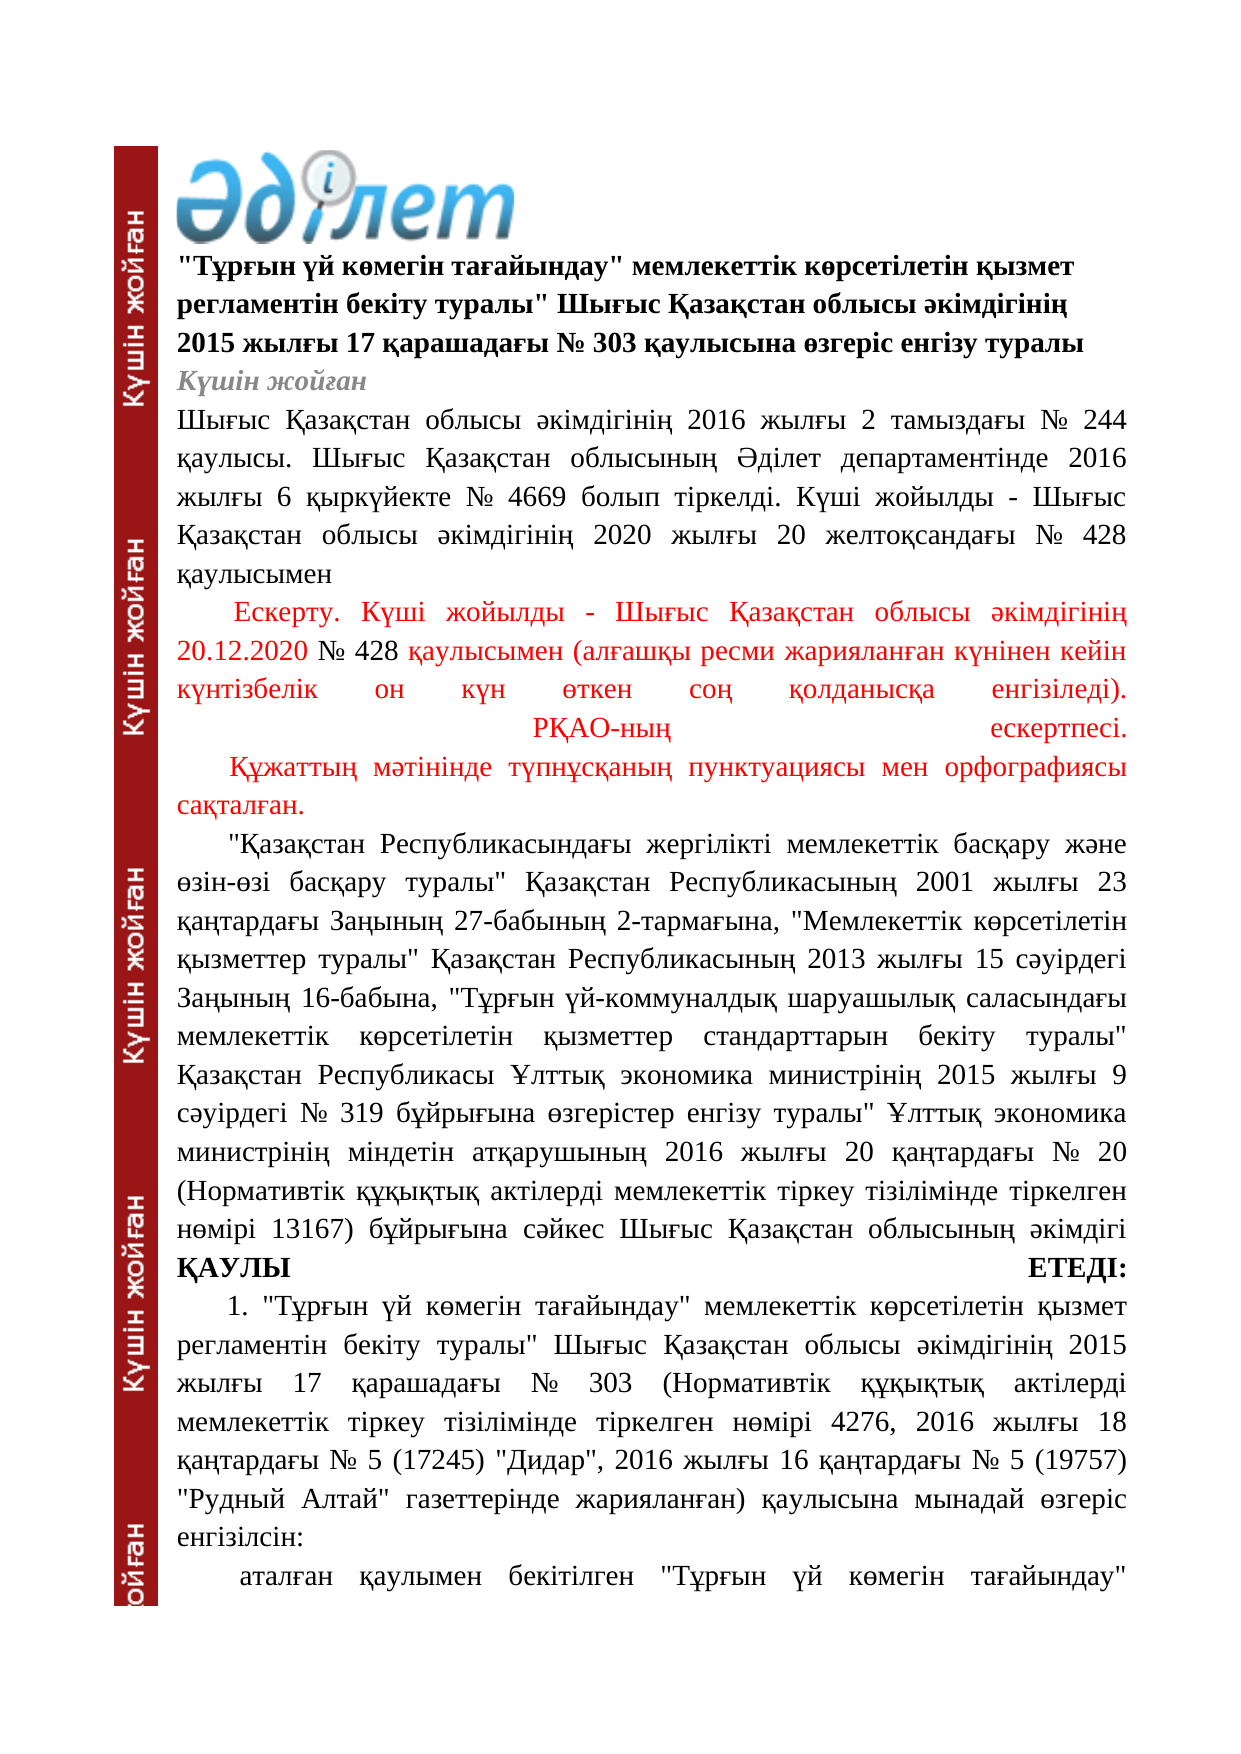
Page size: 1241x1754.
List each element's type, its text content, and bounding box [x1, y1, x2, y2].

text Шығыс Қазақстан облысы әкімдігінің 2016 жылғы 2 тамыздағы № 244 қаулысы. Шығыс Қазақстан облысының Әділет департаментінде 2016 жылғы 6 қыркүйекте № 4669 болып тіркелді. Күші жойылды - Шығыс Қазақстан облысы әкімдігінің 2020 жылғы 20 желтоқсандағы № 428 қаулысымен [112, 402, 1128, 589]
picture [114, 358, 158, 363]
picture [114, 1592, 158, 1606]
picture [176, 150, 515, 244]
text Күшін жойған [112, 363, 1128, 397]
picture [114, 146, 158, 248]
picture [114, 589, 158, 594]
picture [114, 397, 158, 402]
text "Тұрғын үй көмегін тағайындау" мемлекеттік көрсетілетін қызмет регламентін бекіту туралы" Шығыс Қазақстан облысы әкімдігінің 2015 жылғы 17 қарашадағы № 303 қаулысына өзгеріс енгізу туралы [112, 248, 1128, 358]
